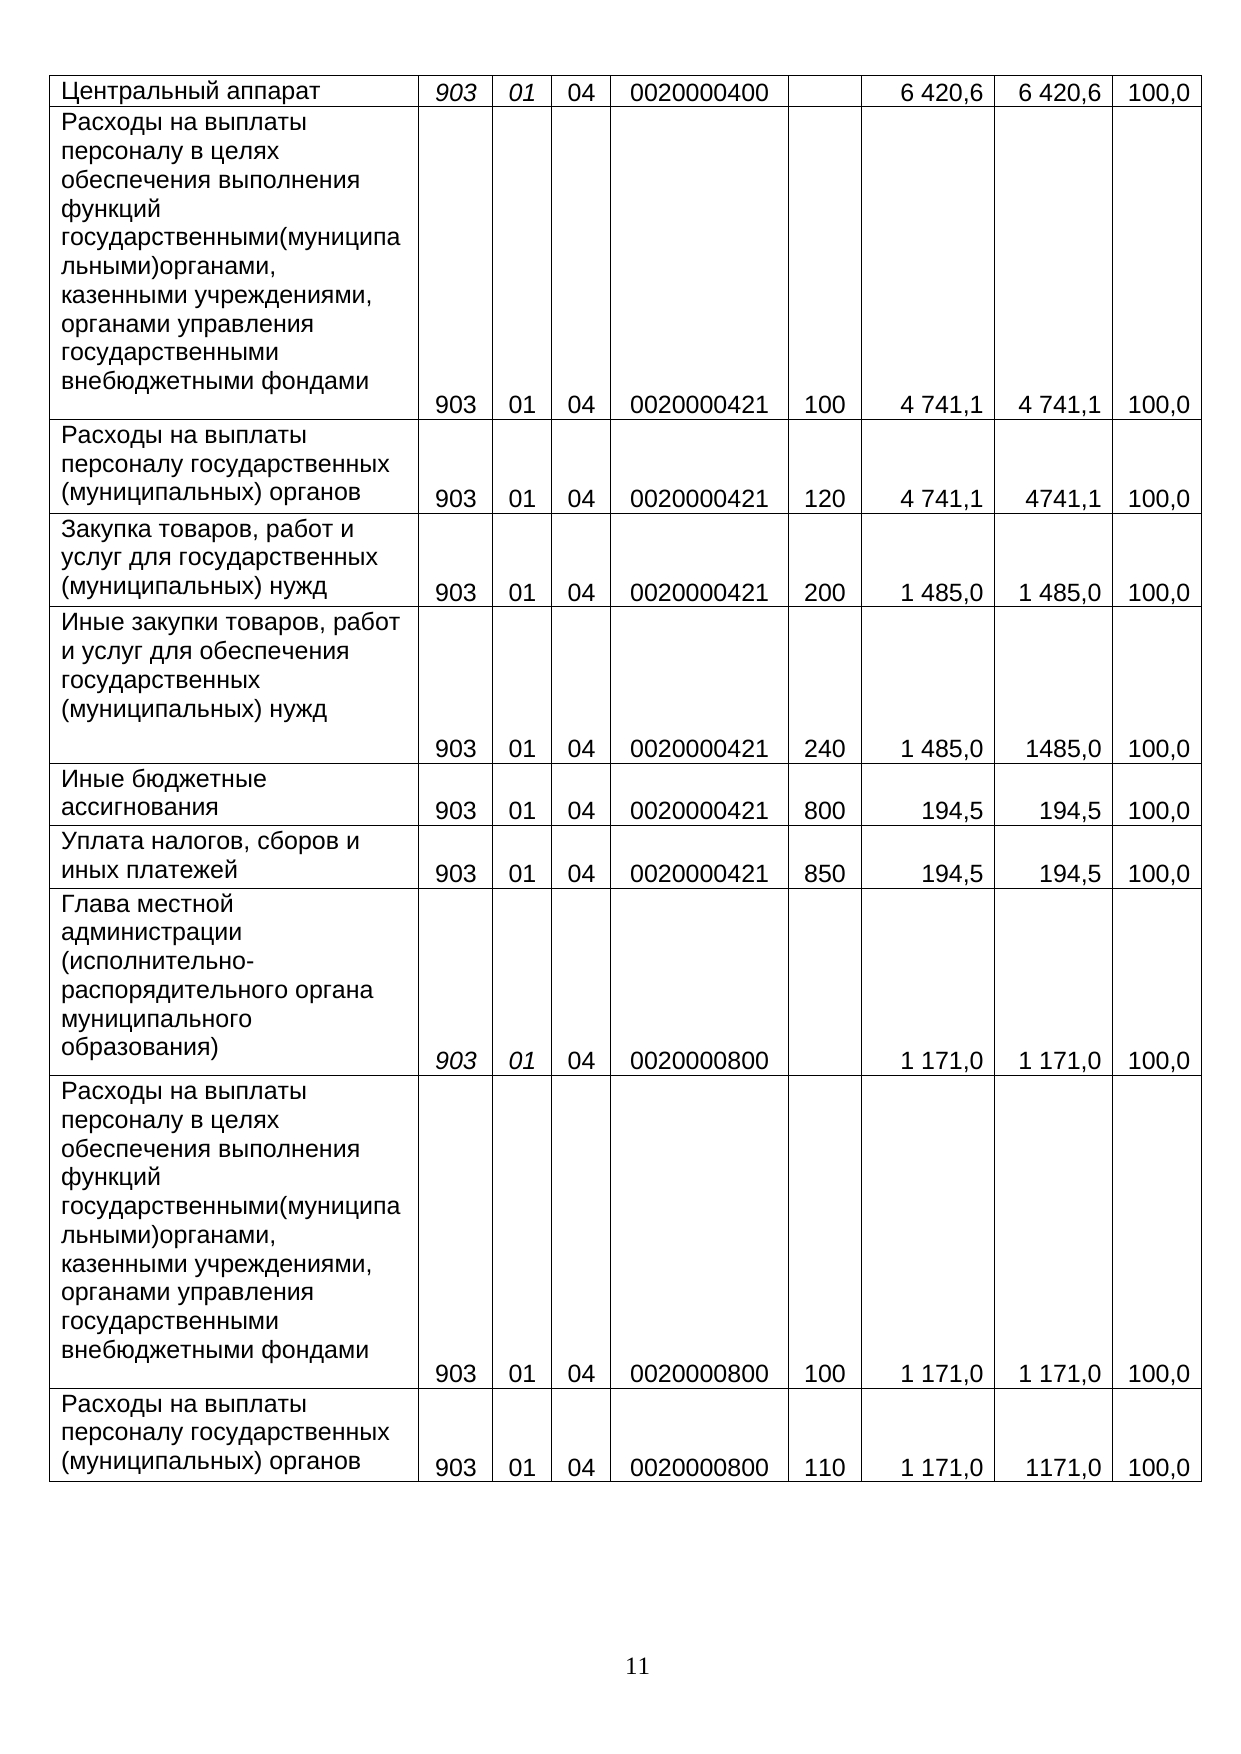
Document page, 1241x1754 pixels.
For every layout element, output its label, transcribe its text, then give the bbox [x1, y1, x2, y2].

table_cell 100,0 [1113, 514, 1201, 606]
table_cell Уплата налогов, сборов и иных платежей [50, 826, 418, 887]
table_cell 01 [493, 420, 551, 512]
table_cell 1 171,0 [862, 1076, 994, 1387]
table_cell 200 [789, 514, 861, 606]
table_cell 903 [419, 514, 492, 606]
table_cell 1485,0 [995, 607, 1112, 762]
table_cell 0020000421 [611, 420, 788, 512]
table_cell 903 [419, 76, 492, 106]
table_cell 4 741,1 [995, 107, 1112, 419]
table_cell Иные закупки товаров, работ и услуг для обеспечения государственных (муниципальных) нужд [50, 607, 418, 762]
table_cell 903 [419, 607, 492, 762]
table_cell 04 [552, 764, 610, 825]
table_cell Иные бюджетные ассигнования [50, 764, 418, 825]
table_cell 04 [552, 420, 610, 512]
table_cell 1 171,0 [862, 1389, 994, 1481]
table_cell 903 [419, 1076, 492, 1387]
table_cell 01 [493, 1076, 551, 1387]
table_cell 120 [789, 420, 861, 512]
table_cell 04 [552, 76, 610, 106]
table_cell 100,0 [1113, 764, 1201, 825]
table_cell 1 171,0 [862, 889, 994, 1075]
table_cell [789, 889, 861, 1075]
table_cell Закупка товаров, работ и услуг для государственных (муниципальных) нужд [50, 514, 418, 606]
table_cell 903 [419, 764, 492, 825]
table_cell 194,5 [862, 826, 994, 887]
table_cell 100,0 [1113, 889, 1201, 1075]
table_cell 800 [789, 764, 861, 825]
table_cell Расходы на выплаты персоналу государственных (муниципальных) органов [50, 1389, 418, 1481]
table_cell 0020000421 [611, 826, 788, 887]
table_cell 01 [493, 1389, 551, 1481]
table_cell 01 [493, 826, 551, 887]
table_cell 1 171,0 [995, 1076, 1112, 1387]
table_cell Расходы на выплаты персоналу в целях обеспечения выполнения функций государственными(муниципальными)органами, казенными учреждениями, органами управления государственными внебюджетными фондами [50, 1076, 418, 1387]
table_cell 194,5 [995, 764, 1112, 825]
table_cell 04 [552, 889, 610, 1075]
table_cell 04 [552, 107, 610, 419]
table_cell 903 [419, 826, 492, 887]
table_cell 01 [493, 607, 551, 762]
table_cell 100,0 [1113, 826, 1201, 887]
table_cell 1 485,0 [862, 514, 994, 606]
table_cell Глава местной администрации (исполнительно-распорядительного органа муниципального образования) [50, 889, 418, 1075]
table_cell 903 [419, 889, 492, 1075]
table_cell 194,5 [862, 764, 994, 825]
table_cell 1 171,0 [995, 889, 1112, 1075]
table_cell 4 741,1 [862, 107, 994, 419]
table_cell 100,0 [1113, 1389, 1201, 1481]
table_cell 240 [789, 607, 861, 762]
table_cell 903 [419, 1389, 492, 1481]
table_cell 04 [552, 607, 610, 762]
table_cell 4741,1 [995, 420, 1112, 512]
table_cell 01 [493, 889, 551, 1075]
table_cell 850 [789, 826, 861, 887]
table_cell 0020000421 [611, 514, 788, 606]
table_cell 903 [419, 420, 492, 512]
table_cell 6 420,6 [995, 76, 1112, 106]
table_cell 6 420,6 [862, 76, 994, 106]
table_cell 100,0 [1113, 1076, 1201, 1387]
table_cell 100,0 [1113, 607, 1201, 762]
table_cell 100 [789, 107, 861, 419]
table_cell 01 [493, 514, 551, 606]
table_cell Центральный аппарат [50, 76, 418, 106]
table_cell 194,5 [995, 826, 1112, 887]
table_cell 100 [789, 1076, 861, 1387]
table_cell 0020000421 [611, 607, 788, 762]
table_cell 0020000421 [611, 764, 788, 825]
table_cell 1 485,0 [862, 607, 994, 762]
table_cell 01 [493, 107, 551, 419]
table_cell 903 [419, 107, 492, 419]
table_cell 100,0 [1113, 420, 1201, 512]
table_cell 01 [493, 764, 551, 825]
table_cell 0020000800 [611, 1076, 788, 1387]
table_cell 100,0 [1113, 107, 1201, 419]
table_cell 01 [493, 76, 551, 106]
table_cell 0020000400 [611, 76, 788, 106]
table_cell 04 [552, 826, 610, 887]
table_cell 1171,0 [995, 1389, 1112, 1481]
table_cell 0020000800 [611, 1389, 788, 1481]
table_cell Расходы на выплаты персоналу в целях обеспечения выполнения функций государственными(муниципальными)органами, казенными учреждениями, органами управления государственными внебюджетными фондами [50, 107, 418, 419]
table_cell 110 [789, 1389, 861, 1481]
table_cell 1 485,0 [995, 514, 1112, 606]
table_cell 0020000800 [611, 889, 788, 1075]
table_cell 04 [552, 1389, 610, 1481]
table_cell 04 [552, 514, 610, 606]
table_cell 04 [552, 1076, 610, 1387]
table_cell 0020000421 [611, 107, 788, 419]
table_cell Расходы на выплаты персоналу государственных (муниципальных) органов [50, 420, 418, 512]
table_cell [789, 76, 861, 106]
table_cell 4 741,1 [862, 420, 994, 512]
table_cell 100,0 [1113, 76, 1201, 106]
